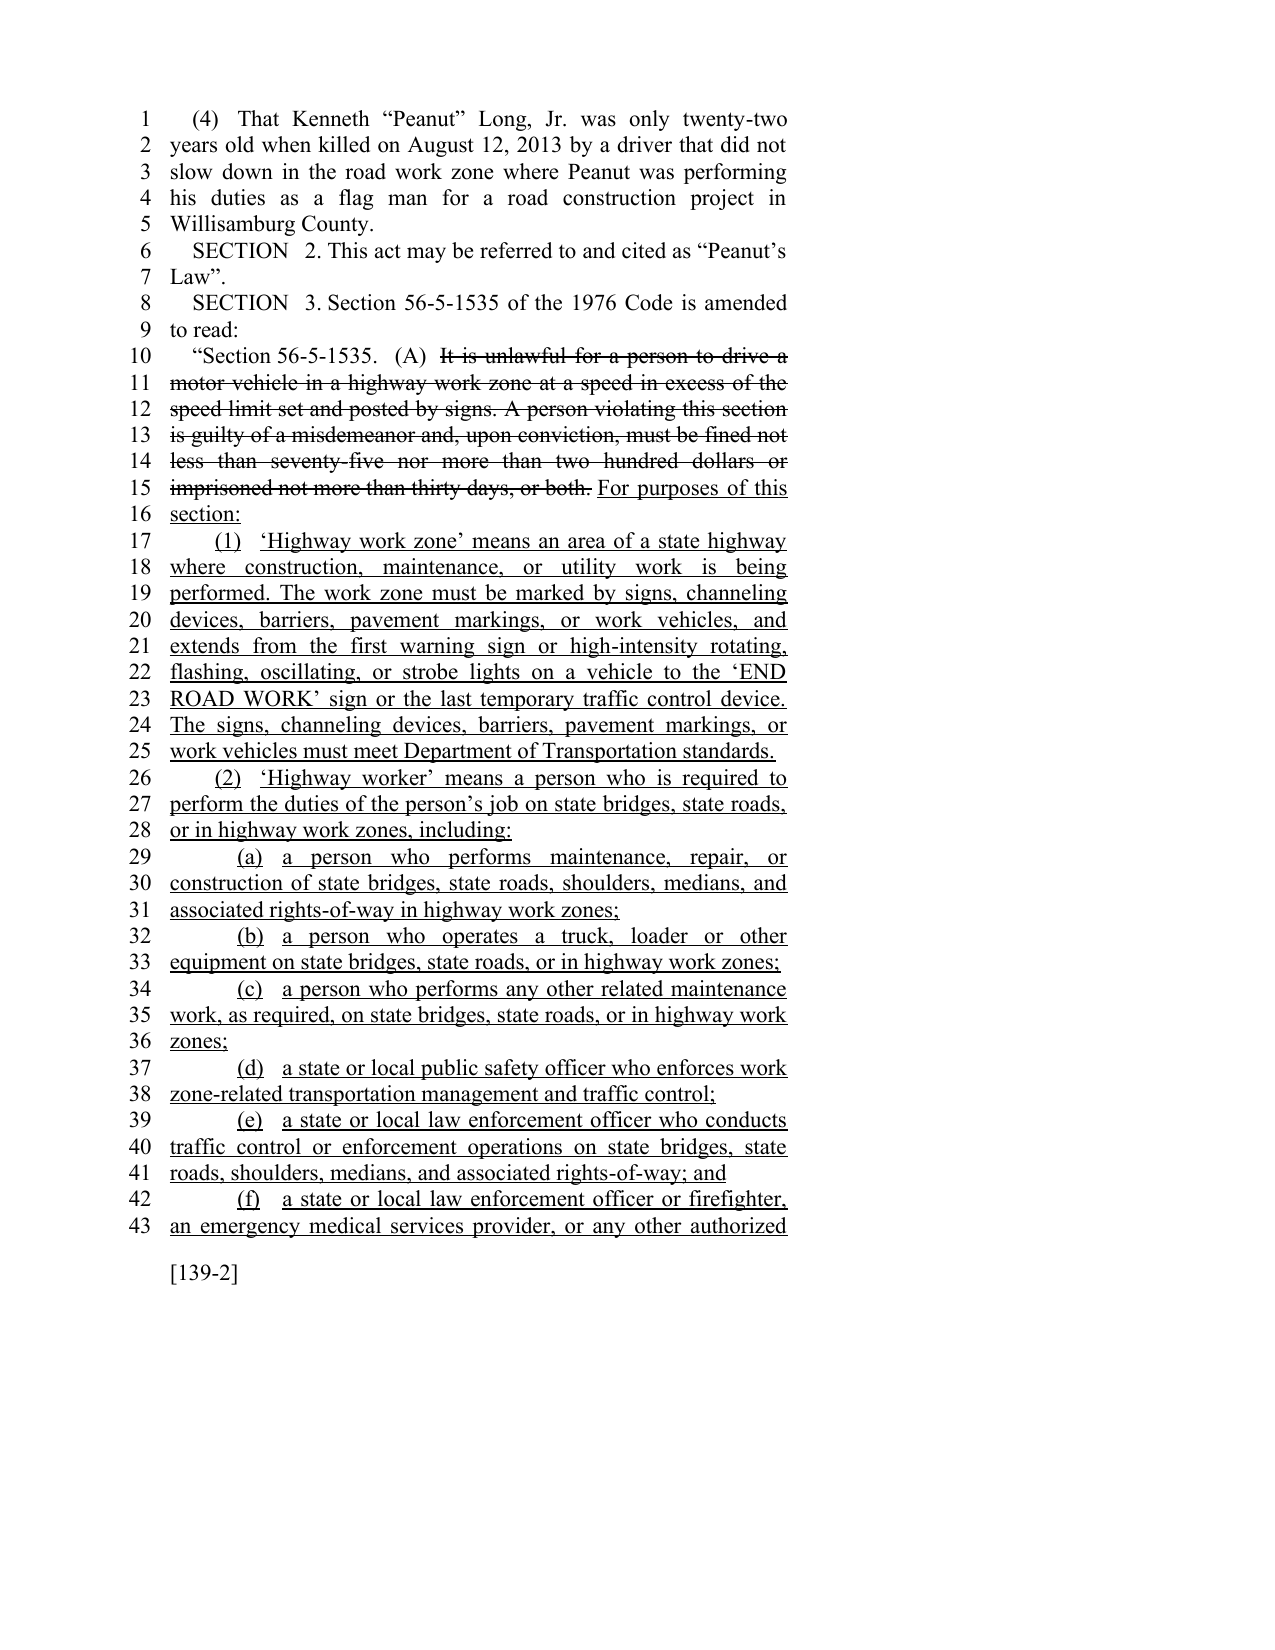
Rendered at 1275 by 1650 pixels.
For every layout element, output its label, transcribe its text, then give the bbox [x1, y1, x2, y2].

text (e) a state or local law enforcement officer who conducts traffic control or enforcement operations on state bridges, state roads, shoulders, medians, and associated rights-of-way; and [169, 1157, 787, 1186]
text (c) a person who performs any other related maintenance work, as required, on state bridges, state roads, or in highway work zones; [169, 1025, 787, 1054]
text “Section 56-5-1535. (A) It is unlawful for a person to drive a motor vehicle in a highway work zone at a speed in excess of the speed limit set and posted by signs. A person violating this section is guilty of a misdemeanor and, upon conviction, must be fined not less than seventy-five nor more than two hundred dollars or imprisoned not more than thirty days, or both. For purposes of this section: [169, 342, 787, 383]
text (a) a person who performs maintenance, repair, or construction of state bridges, state roads, shoulders, medians, and associated rights-of-way in highway work zones; [169, 893, 787, 922]
text “Section 56-5-1535. (A) It is unlawful for a person to drive a motor vehicle in a highway work zone at a speed in excess of the speed limit set and posted by signs. A person violating this section is guilty of a misdemeanor and, upon conviction, must be fined not less than seventy-five nor more than two hundred dollars or imprisoned not more than thirty days, or both. For purposes of this section: [169, 463, 787, 527]
text (b) a person who operates a truck, loader or other equipment on state bridges, state roads, or in highway work zones; [169, 922, 787, 975]
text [169, 1186, 787, 1235]
text (4) That Kenneth “Peanut” Long, Jr. was only twenty-two years old when killed on August 12, 2013 by a driver that did not slow down in the road work zone where Peanut was performing his duties as a flag man for a road construction project in Willisamburg County. [169, 105, 787, 237]
text (2) ‘Highway worker’ means a person who is required to perform the duties of the person’s job on state bridges, state roads, or in highway work zones, including: [169, 764, 787, 813]
text (c) a person who performs any other related maintenance work, as required, on state bridges, state roads, or in highway work zones; [169, 975, 787, 1024]
text (2) ‘Highway worker’ means a person who is required to perform the duties of the person’s job on state bridges, state roads, or in highway work zones, including: [169, 814, 787, 843]
text (a) a person who performs maintenance, repair, or construction of state bridges, state roads, shoulders, medians, and associated rights-of-way in highway work zones; [169, 843, 787, 892]
text SECTION 2. This act may be referred to and cited as “Peanut’s Law”. [169, 237, 787, 289]
text (d) a state or local public safety officer who enforces work zone-related transportation management and traffic control; [169, 1054, 787, 1106]
text SECTION 3. Section 56-5-1535 of the 1976 Code is amended to read: [169, 289, 787, 342]
text (e) a state or local law enforcement officer who conducts traffic control or enforcement operations on state bridges, state roads, shoulders, medians, and associated rights-of-way; and [169, 1106, 787, 1156]
